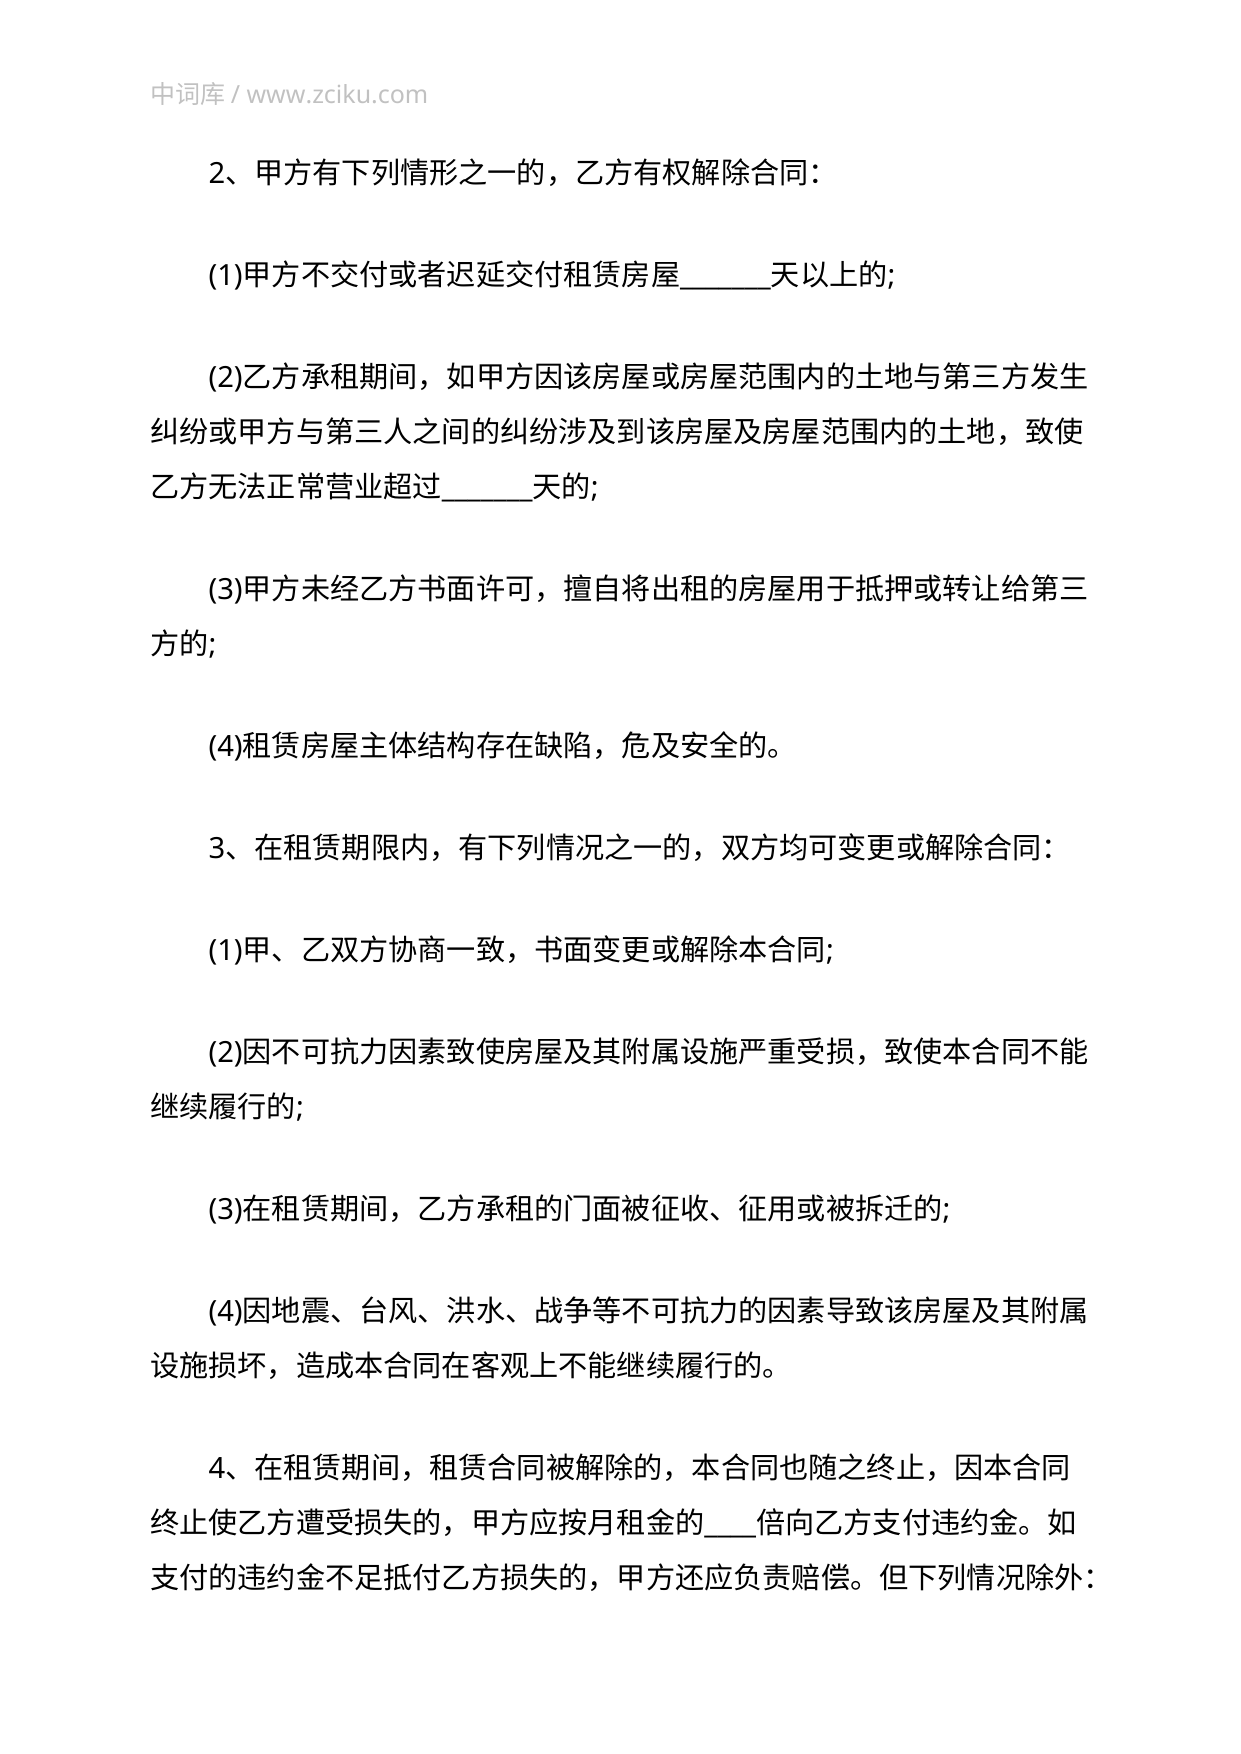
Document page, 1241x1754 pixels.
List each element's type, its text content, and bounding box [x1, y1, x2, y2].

text (2)乙方承租期间，如甲方因该房屋或房屋范围内的土地与第三方发生纠纷或甲方与第三人之间的纠纷涉及到该房屋及房屋范围内的土地，致使乙方无法正常营业超过_______天的; [150, 354, 1090, 506]
text (3)甲方未经乙方书面许可，擅自将出租的房屋用于抵押或转让给第三方的; [150, 566, 1090, 663]
text (4)租赁房屋主体结构存在缺陷，危及安全的。 [150, 723, 1090, 765]
text (3)在租赁期间，乙方承租的门面被征收、征用或被拆迁的; [150, 1186, 1090, 1228]
text 2、甲方有下列情形之一的，乙方有权解除合同： [150, 150, 1090, 192]
text (2)因不可抗力因素致使房屋及其附属设施严重受损，致使本合同不能继续履行的; [150, 1029, 1090, 1126]
text (1)甲、乙双方协商一致，书面变更或解除本合同; [150, 927, 1090, 969]
text 4、在租赁期间，租赁合同被解除的，本合同也随之终止，因本合同终止使乙方遭受损失的，甲方应按月租金的____倍向乙方支付违约金。如支付的违约金不足抵付乙方损失的，甲方还应负责赔偿。但下列情况除外： [150, 1444, 1090, 1597]
text (1)甲方不交付或者迟延交付租赁房屋_______天以上的; [150, 252, 1090, 294]
text (4)因地震、台风、洪水、战争等不可抗力的因素导致该房屋及其附属设施损坏，造成本合同在客观上不能继续履行的。 [150, 1288, 1090, 1385]
text 3、在租赁期限内，有下列情况之一的，双方均可变更或解除合同： [150, 825, 1090, 867]
